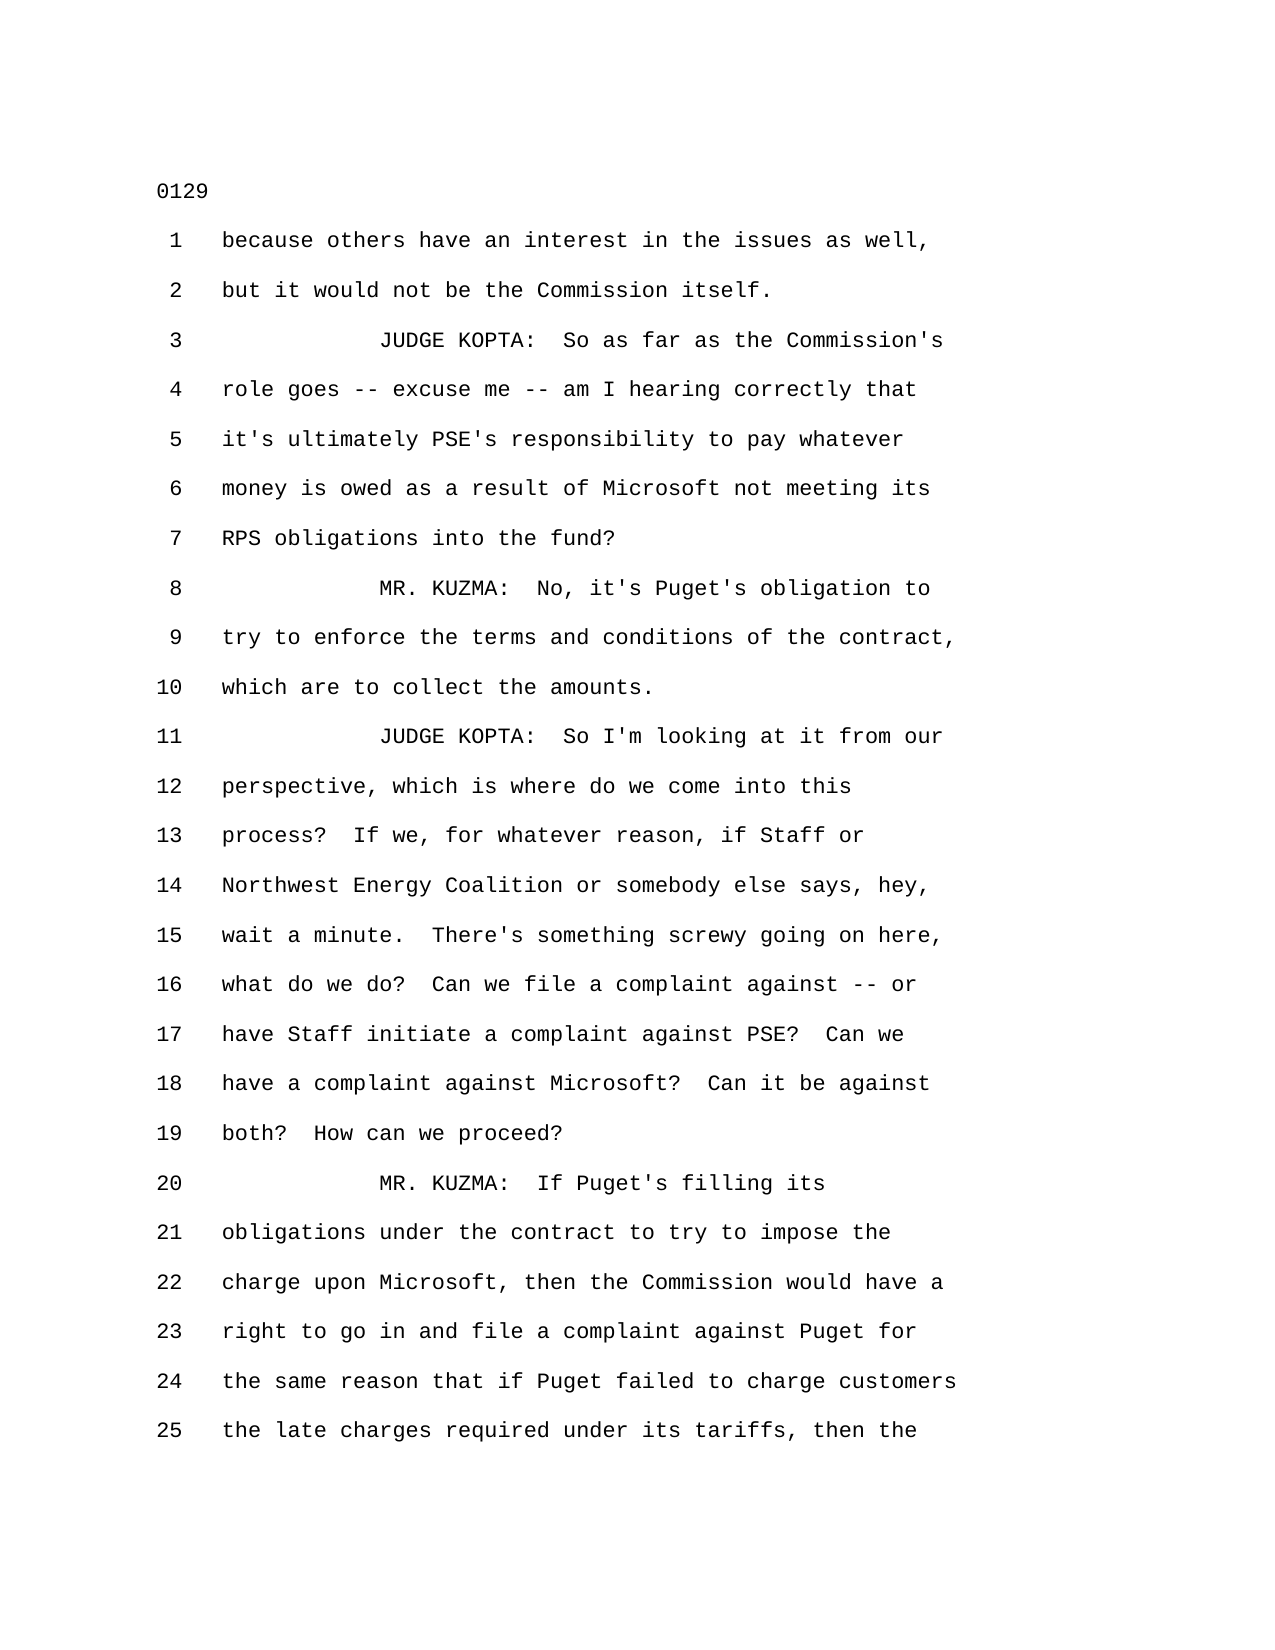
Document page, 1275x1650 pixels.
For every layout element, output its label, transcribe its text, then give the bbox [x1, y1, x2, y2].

text 1 because others have an interest in the issues as well, [156, 229, 1119, 254]
text 7 RPS obligations into the fund? [156, 527, 1119, 552]
text 13 process? If we, for whatever reason, if Staff or [156, 824, 1119, 849]
text 9 try to enforce the terms and conditions of the contract, [156, 626, 1119, 651]
text 6 money is owed as a result of Microsoft not meeting its [156, 477, 1119, 502]
text 14 Northwest Energy Coalition or somebody else says, hey, [156, 874, 1119, 899]
text 5 it's ultimately PSE's responsibility to pay whatever [156, 428, 1119, 453]
text 15 wait a minute. There's something screwy going on here, [156, 924, 1119, 948]
text 20 MR. KUZMA: If Puget's filling its [156, 1172, 1119, 1196]
text 10 which are to collect the amounts. [156, 676, 1119, 701]
text 12 perspective, which is where do we come into this [156, 775, 1119, 800]
text 3 JUDGE KOPTA: So as far as the Commission's [156, 329, 1119, 353]
text 19 both? How can we proceed? [156, 1122, 1119, 1147]
text 18 have a complaint against Microsoft? Can it be against [156, 1072, 1119, 1097]
text 4 role goes -- excuse me -- am I hearing correctly that [156, 378, 1119, 403]
text 23 right to go in and file a complaint against Puget for [156, 1320, 1119, 1345]
text 17 have Staff initiate a complaint against PSE? Can we [156, 1023, 1119, 1048]
text 16 what do we do? Can we file a complaint against -- or [156, 973, 1119, 998]
text 8 MR. KUZMA: No, it's Puget's obligation to [156, 577, 1119, 601]
text 0129 [156, 180, 1119, 205]
text 25 the late charges required under its tariffs, then the [156, 1419, 1119, 1444]
text 11 JUDGE KOPTA: So I'm looking at it from our [156, 725, 1119, 750]
text 21 obligations under the contract to try to impose the [156, 1221, 1119, 1246]
text 2 but it would not be the Commission itself. [156, 279, 1119, 304]
text 24 the same reason that if Puget failed to charge customers [156, 1370, 1119, 1395]
text 22 charge upon Microsoft, then the Commission would have a [156, 1271, 1119, 1296]
